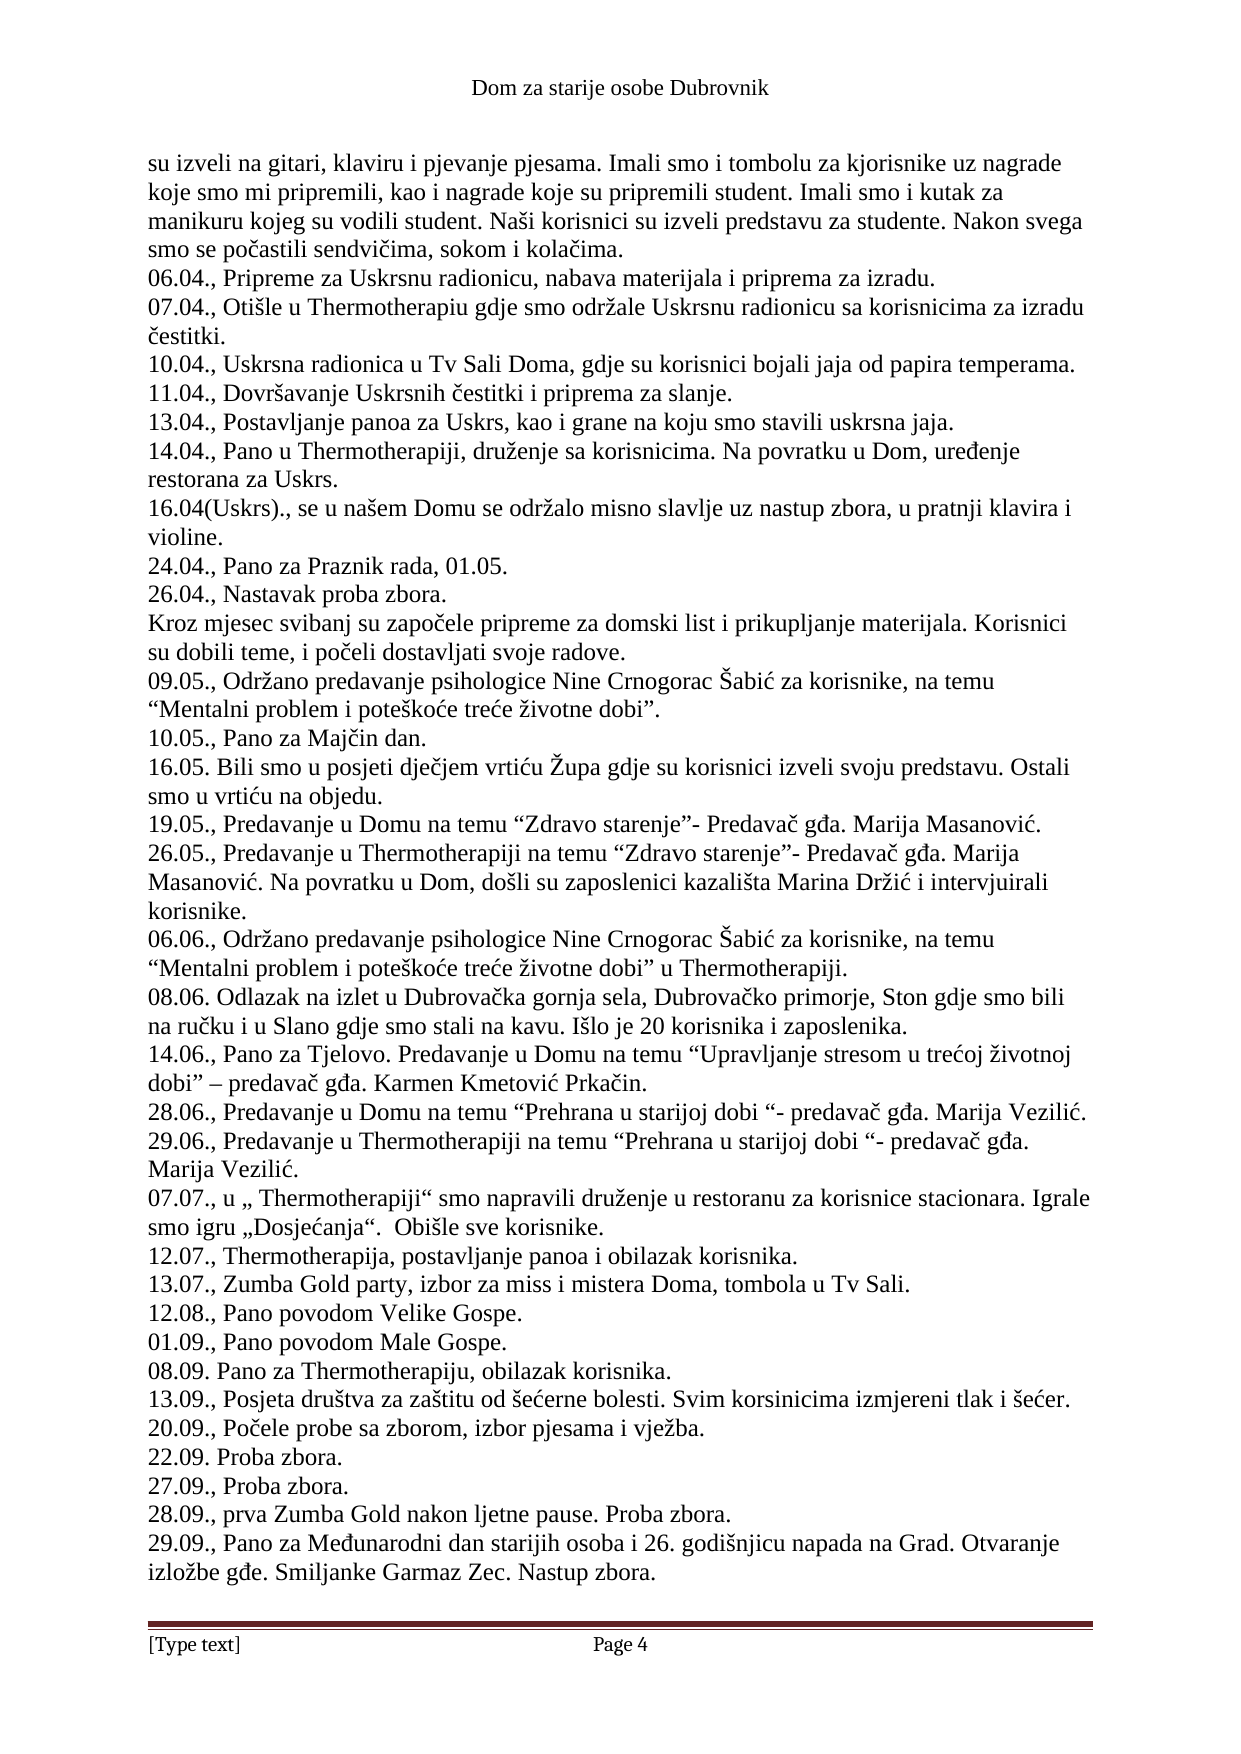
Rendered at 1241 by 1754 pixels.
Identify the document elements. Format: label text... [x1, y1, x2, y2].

text 01.09., Pano povodom Male Gospe. [148, 1327, 1093, 1356]
text 14.06., Pano za Tjelovo. Predavanje u Domu na temu “Upravljanje stresom u trećoj životnoj dobi” – predavač gđa. Karmen Kmetović Prkačin. [148, 1039, 1093, 1097]
text 12.08., Pano povodom Velike Gospe. [148, 1298, 1093, 1327]
text 24.04., Pano za Praznik rada, 01.05. [148, 551, 1093, 579]
text 26.05., Predavanje u Thermotherapiji na temu “Zdravo starenje”- Predavač gđa. Marija Masanović. Na povratku u Dom, došli su zaposlenici kazališta Marina Držić i intervjuirali korisnike. [148, 838, 1093, 924]
text 16.04(Uskrs)., se u našem Domu se održalo misno slavlje uz nastup zbora, u pratnji klavira i violine. [148, 493, 1093, 551]
text 13.07., Zumba Gold party, izbor za miss i mistera Doma, tombola u Tv Sali. [148, 1269, 1093, 1298]
text 27.09., Proba zbora. [148, 1471, 1093, 1499]
text 08.09. Pano za Thermotherapiju, obilazak korisnika. [148, 1356, 1093, 1384]
text 08.06. Odlazak na izlet u Dubrovačka gornja sela, Dubrovačko primorje, Ston gdje smo bili na ručku i u Slano gdje smo stali na kavu. Išlo je 20 korisnika i zaposlenika. [148, 982, 1093, 1039]
text 10.05., Pano za Majčin dan. [148, 723, 1093, 752]
text 22.09. Proba zbora. [148, 1442, 1093, 1471]
text 12.07., Thermotherapija, postavljanje panoa i obilazak korisnika. [148, 1241, 1093, 1269]
text 26.04., Nastavak proba zbora. [148, 579, 1093, 608]
text 09.05., Održano predavanje psihologice Nine Crnogorac Šabić za korisnike, na temu “Mentalni problem i poteškoće treće životne dobi”. [148, 666, 1093, 723]
text 29.09., Pano za Međunarodni dan starijih osoba i 26. godišnjicu napada na Grad. Otvaranje izložbe gđe. Smiljanke Garmaz Zec. Nastup zbora. [148, 1528, 1093, 1586]
text 07.04., Otišle u Thermotherapiu gdje smo održale Uskrsnu radionicu sa korisnicima za izradu čestitki. [148, 292, 1093, 349]
text 19.05., Predavanje u Domu na temu “Zdravo starenje”- Predavač gđa. Marija Masanović. [148, 809, 1093, 838]
text 28.09., prva Zumba Gold nakon ljetne pause. Proba zbora. [148, 1499, 1093, 1528]
text 20.09., Počele probe sa zborom, izbor pjesama i vježba. [148, 1413, 1093, 1442]
text 06.06., Održano predavanje psihologice Nine Crnogorac Šabić za korisnike, na temu “Mentalni problem i poteškoće treće životne dobi” u Thermotherapiji. [148, 924, 1093, 982]
text 06.04., Pripreme za Uskrsnu radionicu, nabava materijala i priprema za izradu. [148, 263, 1093, 292]
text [148, 148, 1093, 263]
text 11.04., Dovršavanje Uskrsnih čestitki i priprema za slanje. [148, 378, 1093, 407]
text 13.04., Postavljanje panoa za Uskrs, kao i grane na koju smo stavili uskrsna jaja. [148, 407, 1093, 436]
text 28.06., Predavanje u Domu na temu “Prehrana u starijoj dobi “- predavač gđa. Marija Vezilić. [148, 1097, 1093, 1126]
text 13.09., Posjeta društva za zaštitu od šećerne bolesti. Svim korsinicima izmjereni tlak i šećer. [148, 1384, 1093, 1413]
text 14.04., Pano u Thermotherapiji, druženje sa korisnicima. Na povratku u Dom, uređenje restorana za Uskrs. [148, 436, 1093, 493]
text 10.04., Uskrsna radionica u Tv Sali Doma, gdje su korisnici bojali jaja od papira temperama. [148, 349, 1093, 378]
text Kroz mjesec svibanj su započele pripreme za domski list i prikupljanje materijala. Korisnici su dobili teme, i počeli dostavljati svoje radove. [148, 608, 1093, 666]
text 29.06., Predavanje u Thermotherapiji na temu “Prehrana u starijoj dobi “- predavač gđa. Marija Vezilić. [148, 1126, 1093, 1183]
text 16.05. Bili smo u posjeti dječjem vrtiću Župa gdje su korisnici izveli svoju predstavu. Ostali smo u vrtiću na objedu. [148, 752, 1093, 809]
text 07.07., u „ Thermotherapiji“ smo napravili druženje u restoranu za korisnice stacionara. Igrale smo igru „Dosjećanja“. Obišle sve korisnike. [148, 1183, 1093, 1241]
